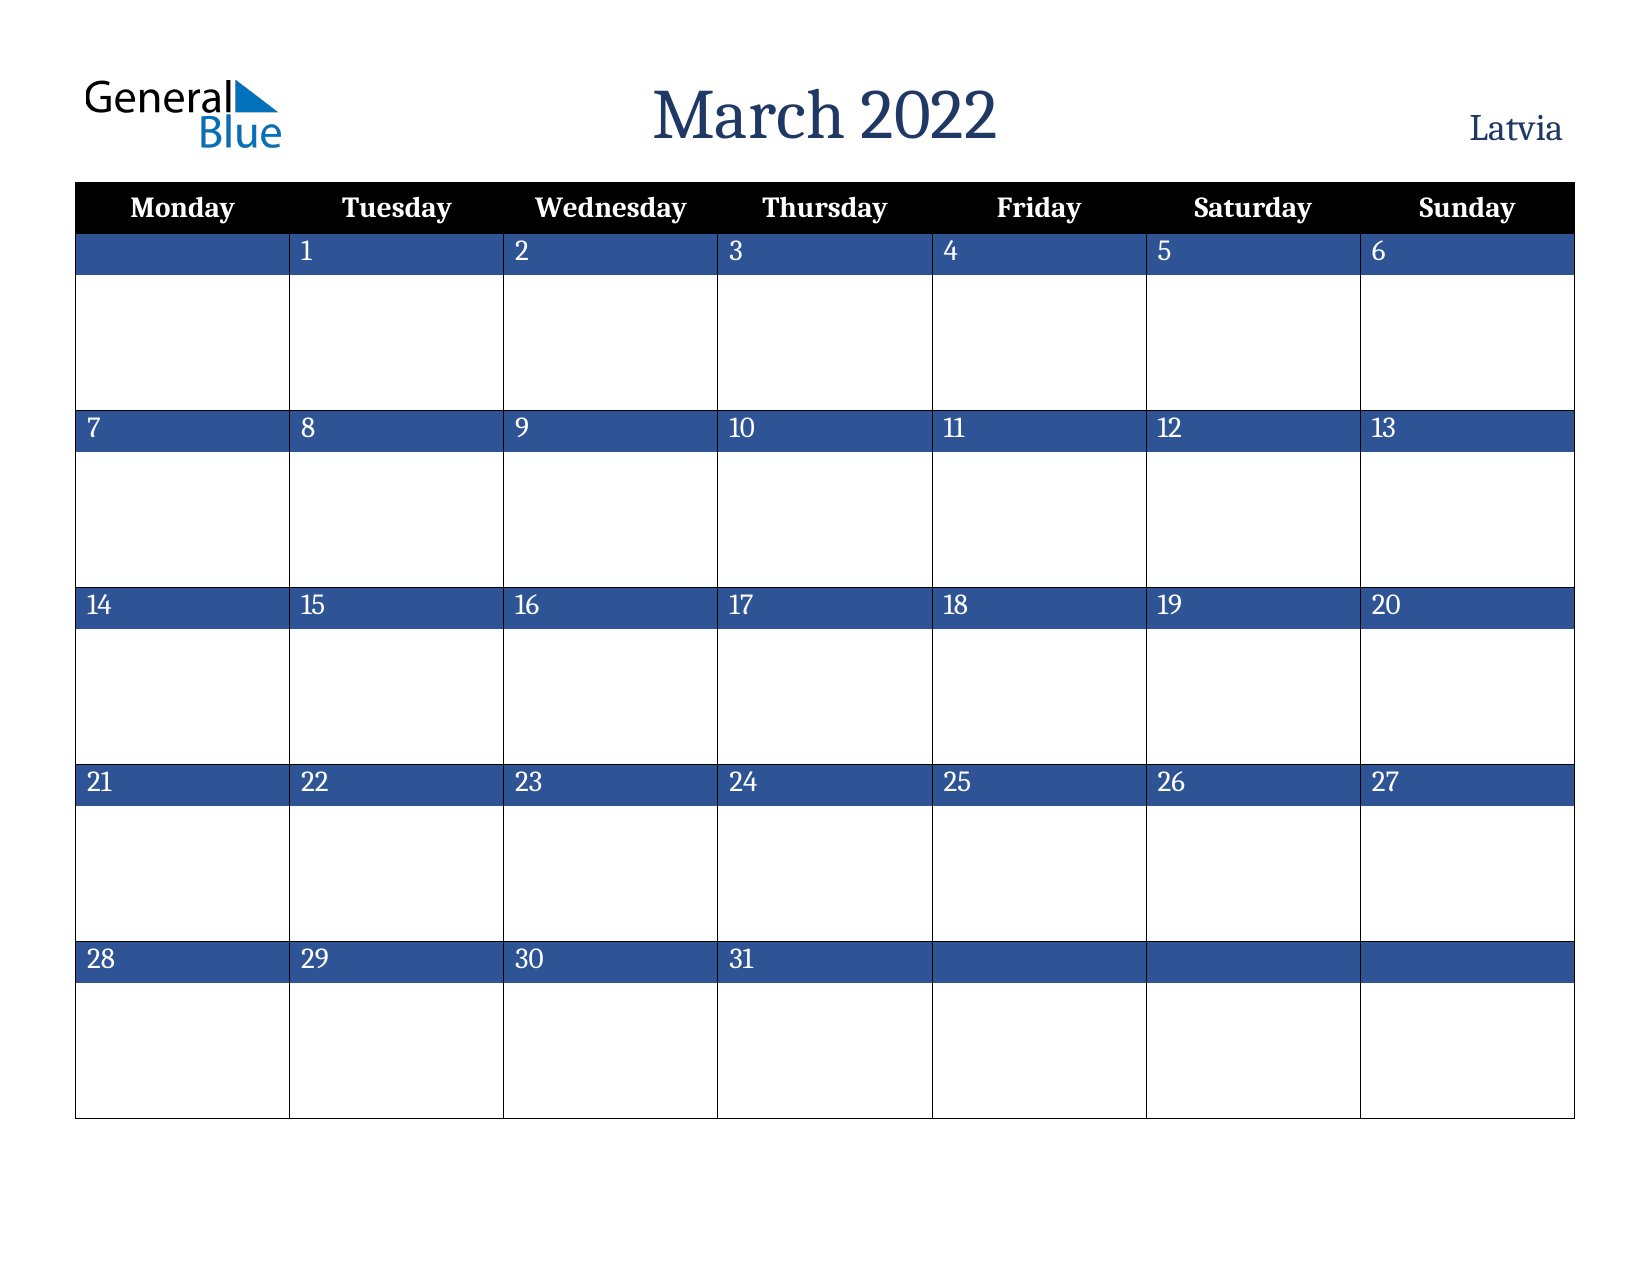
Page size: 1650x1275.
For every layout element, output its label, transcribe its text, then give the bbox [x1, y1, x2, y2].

table_cell 28 [76, 942, 289, 983]
table_cell 12 [1147, 411, 1360, 452]
table_cell 25 [933, 765, 1146, 806]
table_cell [290, 806, 503, 941]
table_cell [504, 629, 717, 764]
table_cell [1361, 629, 1574, 764]
table_cell 23 [504, 765, 717, 806]
table_cell [290, 983, 503, 1118]
table_cell [76, 983, 289, 1118]
table_cell 16 [504, 588, 717, 629]
table_cell [290, 452, 503, 587]
table_cell Saturday [1147, 183, 1360, 233]
table_cell Sunday [1361, 183, 1574, 233]
table_cell 7 [76, 411, 289, 452]
table_cell Thursday [718, 183, 932, 233]
table_cell [718, 983, 932, 1118]
table_cell 13 [1361, 411, 1574, 452]
table_cell [1361, 983, 1574, 1118]
table_cell 30 [504, 942, 717, 983]
table_cell [718, 275, 932, 410]
table_cell [504, 452, 717, 587]
table_cell [504, 806, 717, 941]
table_cell Tuesday [290, 183, 503, 233]
table_cell 29 [290, 942, 503, 983]
table_cell [933, 942, 1146, 983]
table_cell [1147, 629, 1360, 764]
table_cell Monday [76, 183, 289, 233]
table_cell [76, 452, 289, 587]
table_cell 26 [1147, 765, 1360, 806]
table_cell [76, 275, 289, 410]
table_cell [290, 275, 503, 410]
table_header March 2022 [504, 75, 1146, 182]
table_cell 19 [1147, 588, 1360, 629]
table_cell [76, 806, 289, 941]
table_cell 20 [1361, 588, 1574, 629]
table_cell [504, 275, 717, 410]
table_cell [718, 806, 932, 941]
table_cell [76, 234, 289, 275]
table_cell 8 [290, 411, 503, 452]
table_cell Friday [933, 183, 1146, 233]
table_cell [1361, 942, 1574, 983]
picture [86, 80, 281, 148]
table_cell 6 [1361, 234, 1574, 275]
table_cell 10 [718, 411, 932, 452]
table_cell [1147, 275, 1360, 410]
table_cell [1147, 806, 1360, 941]
table_cell [933, 806, 1146, 941]
table_cell 18 [933, 588, 1146, 629]
table_cell [290, 629, 503, 764]
table_cell 1 [290, 234, 503, 275]
table_cell 17 [718, 588, 932, 629]
table_cell [1361, 806, 1574, 941]
table_header Latvia [1146, 75, 1574, 182]
table_header [76, 75, 503, 182]
table_cell 21 [76, 765, 289, 806]
table_cell [933, 983, 1146, 1118]
table_cell 4 [933, 234, 1146, 275]
table_cell 22 [290, 765, 503, 806]
table_cell [933, 275, 1146, 410]
table_cell [1147, 942, 1360, 983]
table_cell 27 [1361, 765, 1574, 806]
table_cell 15 [290, 588, 503, 629]
table_cell 11 [933, 411, 1146, 452]
table_cell [933, 452, 1146, 587]
table_cell [76, 629, 289, 764]
table_cell 3 [718, 234, 932, 275]
table_cell [718, 452, 932, 587]
table_cell 31 [718, 942, 932, 983]
table_cell [718, 629, 932, 764]
table_cell [1361, 275, 1574, 410]
table_cell [1361, 452, 1574, 587]
table_cell 24 [718, 765, 932, 806]
table_cell [1147, 452, 1360, 587]
table_cell 9 [504, 411, 717, 452]
table_cell 2 [504, 234, 717, 275]
table_cell Wednesday [504, 183, 717, 233]
table_cell 14 [76, 588, 289, 629]
table_cell 5 [1147, 234, 1360, 275]
table_cell [1147, 983, 1360, 1118]
table_cell [504, 983, 717, 1118]
table_cell [933, 629, 1146, 764]
